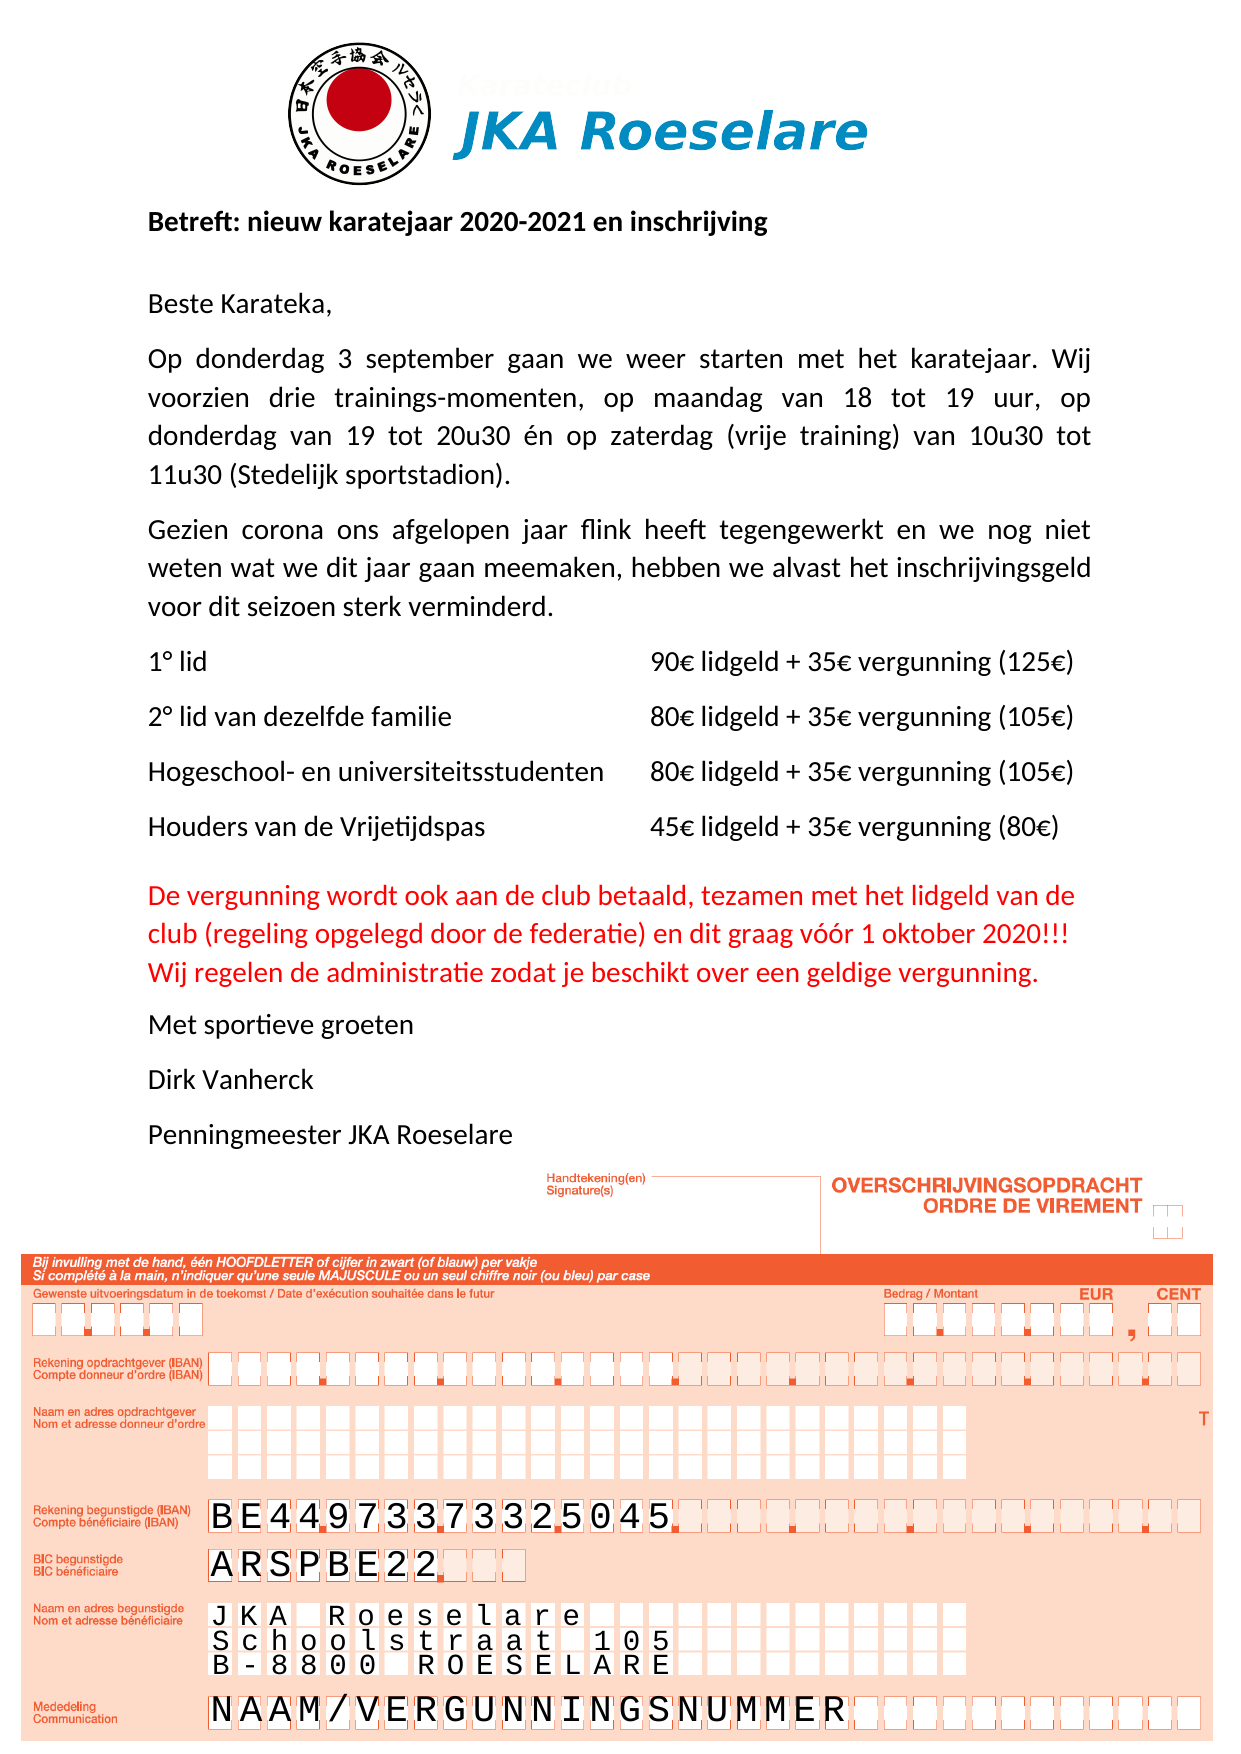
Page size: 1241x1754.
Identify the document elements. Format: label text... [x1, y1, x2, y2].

text Houders van de Vrijetijdspas 45€ lidgeld + 35€ vergunning (80€) [148, 808, 1093, 844]
text Met sportieve groeten [148, 1006, 1093, 1042]
picture [243, 31, 916, 200]
text Betreft: nieuw karatejaar 2020-2021 en inschrijving [148, 203, 1093, 238]
text Beste Karateka, [148, 285, 1093, 321]
text Hogeschool- en universiteitsstudenten 80€ lidgeld + 35€ vergunning (105€) [148, 753, 1093, 789]
text Dirk Vanherck [148, 1061, 1093, 1097]
picture [14, 1165, 1219, 1746]
text Penningmeester JKA Roeselare [148, 1116, 1093, 1152]
text Op donderdag 3 september gaan we weer starten met het karatejaar. Wij voorzien drie trainings-momenten, op maandag van 18 tot 19 uur, op donderdag van 19 tot 20u30 én op zaterdag (vrije training) van 10u30 tot 11u30 (Stedelijk sportstadion). [148, 341, 1093, 491]
text Gezien corona ons afgelopen jaar flink heeft tegengewerkt en we nog niet weten wat we dit jaar gaan meemaken, hebben we alvast het inschrijvingsgeld voor dit seizoen sterk verminderd. [148, 511, 1093, 623]
text 2° lid van dezelfde familie 80€ lidgeld + 35€ vergunning (105€) [148, 698, 1093, 734]
text De vergunning wordt ook aan de club betaald, tezamen met het lidgeld van de club (regeling opgelegd door de federatie) en dit graag vóór 1 oktober 2020!!! Wij regelen de administratie zodat je beschikt over een geldige vergunning. [148, 877, 1093, 989]
text 1° lid 90€ lidgeld + 35€ vergunning (125€) [148, 643, 1093, 678]
